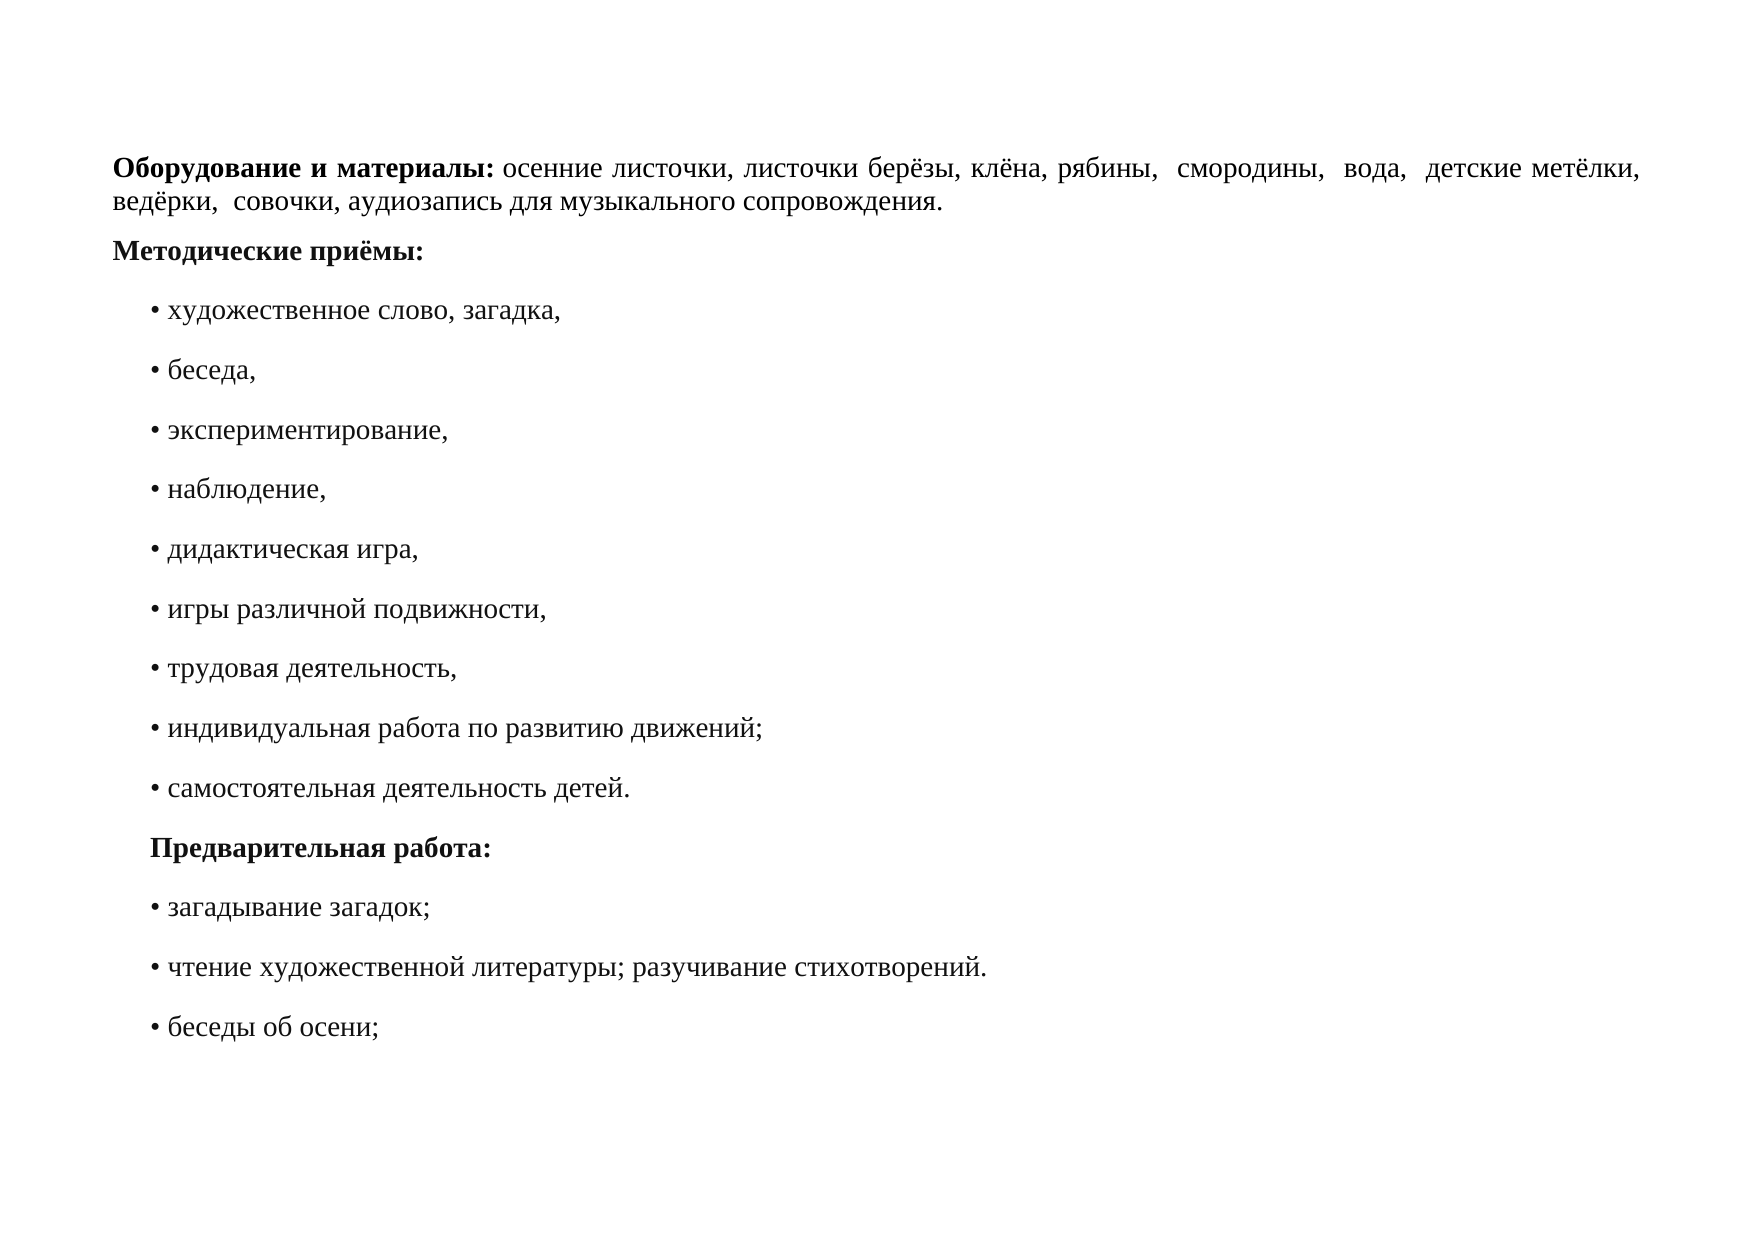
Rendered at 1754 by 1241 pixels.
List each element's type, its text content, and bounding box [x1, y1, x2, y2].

text • беседы об осени; [112, 1009, 1641, 1042]
text • игры различной подвижности, [112, 591, 1641, 624]
text • дидактическая игра, [112, 531, 1641, 565]
text • беседа, [112, 352, 1641, 386]
text Оборудование и материалы: осенние листочки, листочки берёзы, клёна, рябины, смородины, вода, детские метёлки, ведёрки, совочки, аудиозапись для музыкального сопровождения. [112, 150, 1641, 217]
text • экспериментирование, [112, 412, 1641, 445]
text • самостоятельная деятельность детей. [112, 770, 1641, 803]
text Методические приёмы: [112, 233, 1641, 266]
text • загадывание загадок; [112, 889, 1641, 923]
text Предварительная работа: [112, 830, 1641, 863]
text • наблюдение, [112, 472, 1641, 505]
text • трудовая деятельность, [112, 651, 1641, 684]
text • чтение художественной литературы; разучивание стихотворений. [112, 949, 1641, 983]
text • художественное слово, загадка, [112, 292, 1641, 326]
text • индивидуальная работа по развитию движений; [112, 710, 1641, 744]
